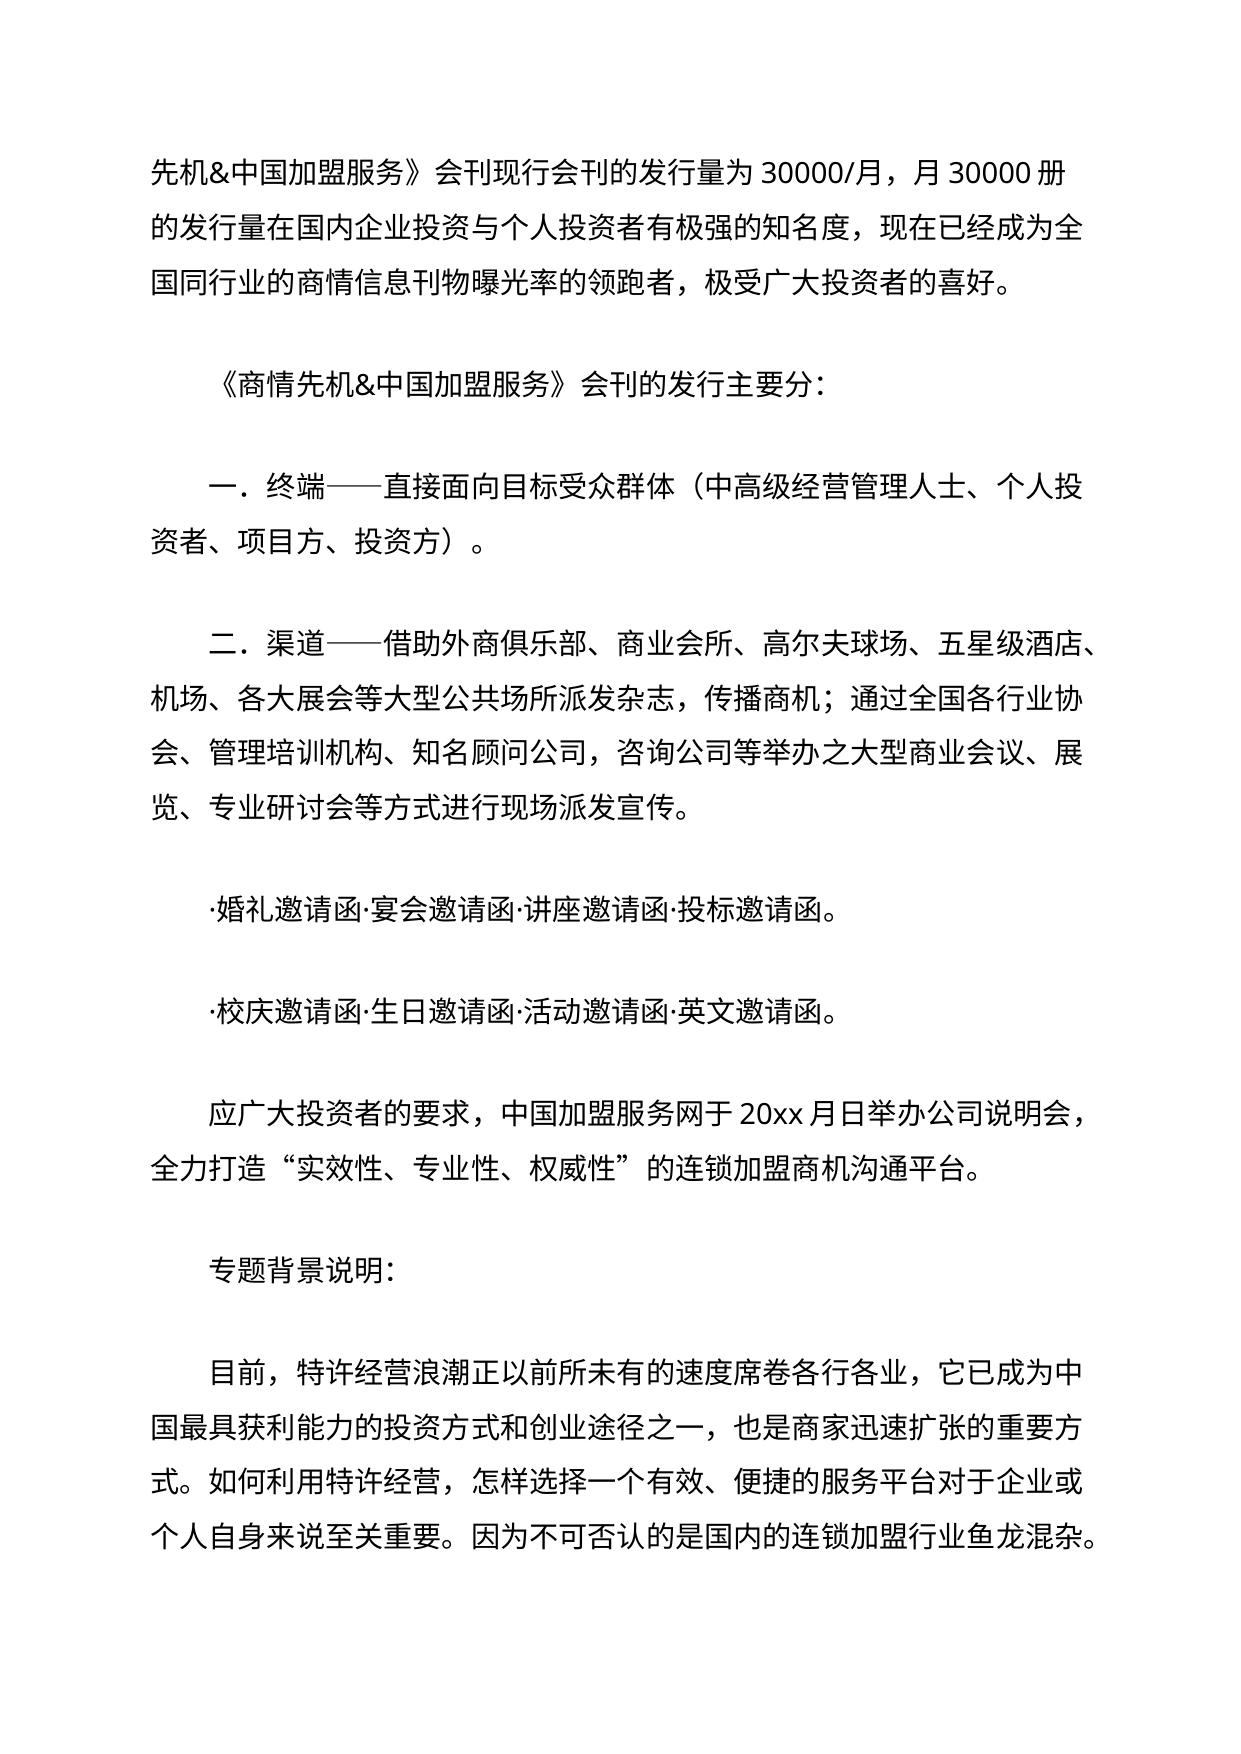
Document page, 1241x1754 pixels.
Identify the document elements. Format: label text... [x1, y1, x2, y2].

text 专题背景说明： [150, 1247, 1090, 1290]
text 应广大投资者的要求，中国加盟服务网于20xx月日举办公司说明会，全力打造“实效性、专业性、权威性”的连锁加盟商机沟通平台。 [150, 1091, 1090, 1188]
text 目前，特许经营浪潮正以前所未有的速度席卷各行各业，它已成为中国最具获利能力的投资方式和创业途径之一，也是商家迅速扩张的重要方式。如何利用特许经营，怎样选择一个有效、便捷的服务平台对于企业或个人自身来说至关重要。因为不可否认的是国内的连锁加盟行业鱼龙混杂。 [150, 1349, 1090, 1556]
text 一．终端——直接面向目标受众群体（中高级经营管理人士、个人投资者、项目方、投资方）。 [150, 464, 1090, 561]
text 《商情先机&中国加盟服务》会刊的发行主要分： [150, 362, 1090, 404]
text 二．渠道——借助外商俱乐部、商业会所、高尔夫球场、五星级酒店、机场、各大展会等大型公共场所派发杂志，传播商机；通过全国各行业协会、管理培训机构、知名顾问公司，咨询公司等举办之大型商业会议、展览、专业研讨会等方式进行现场派发宣传。 [150, 620, 1090, 827]
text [150, 150, 1090, 302]
text ·校庆邀请函·生日邀请函·活动邀请函·英文邀请函。 [150, 989, 1090, 1031]
text ·婚礼邀请函·宴会邀请函·讲座邀请函·投标邀请函。 [150, 887, 1090, 929]
